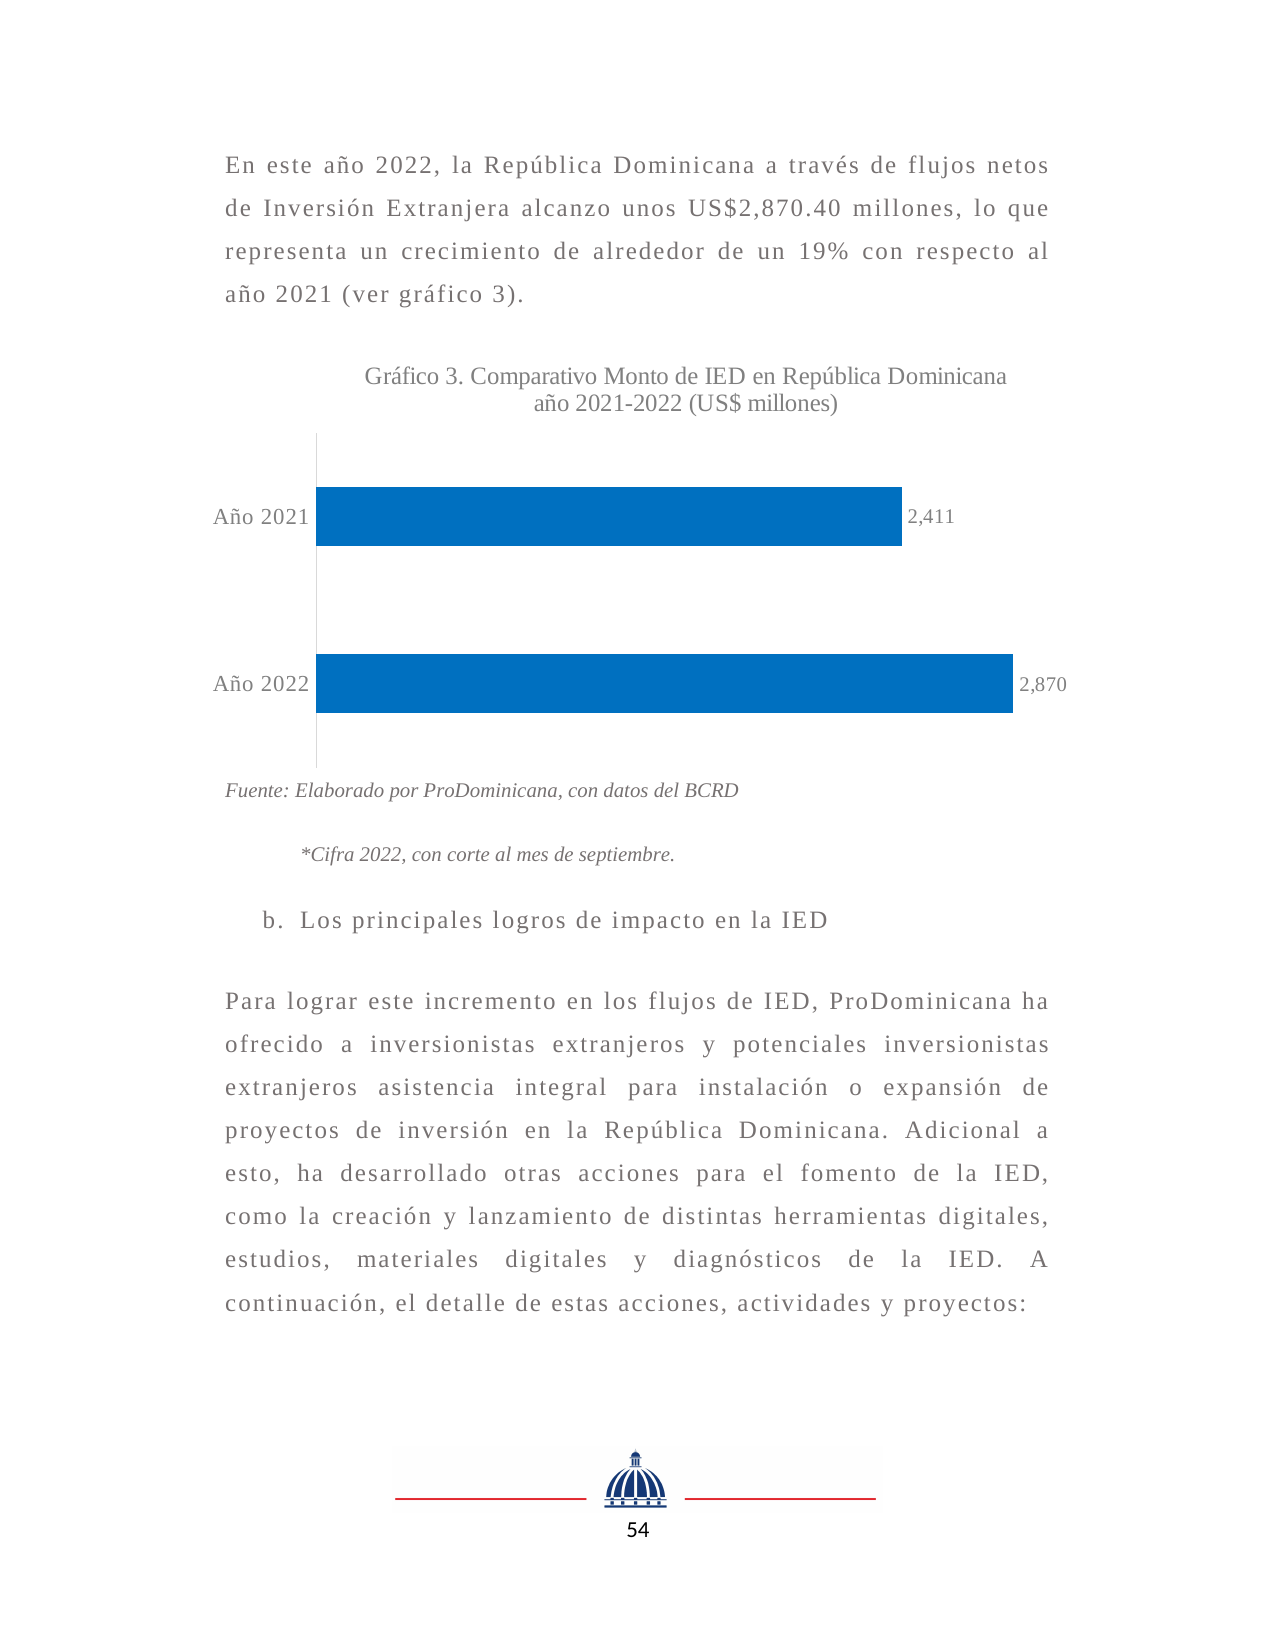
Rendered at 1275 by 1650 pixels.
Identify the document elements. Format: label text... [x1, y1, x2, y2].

text Para lograr este incremento en los flujos de IED, ProDominicana ha ofrecido a inversionistas extranjeros y potenciales inversionistas extranjeros asistencia integral para instalación o expansión de proyectos de inversión en la República Dominicana. Adicional a esto, ha desarrollado otras acciones para el fomento de la IED, como la creación y lanzamiento de distintas herramientas digitales, estudios, materiales digitales y diagnósticos de la IED. A continuación, el detalle de estas acciones, actividades y proyectos: [225, 986, 1050, 1316]
list Los principales logros de impacto en la IED [262, 905, 1050, 934]
picture [391, 1446, 884, 1513]
text En este año 2022, la República Dominicana a través de flujos netos de Inversión Extranjera alcanzo unos US$2,870.40 millones, lo que representa un crecimiento de alrededor de un 19% con respecto al año 2021 (ver gráfico 3). [225, 150, 1050, 308]
subtitle Fuente: Elaborado por ProDominicana, con datos del BCRD [195, 777, 1050, 802]
subtitle *Cifra 2022, con corte al mes de septiembre. [300, 842, 1050, 866]
